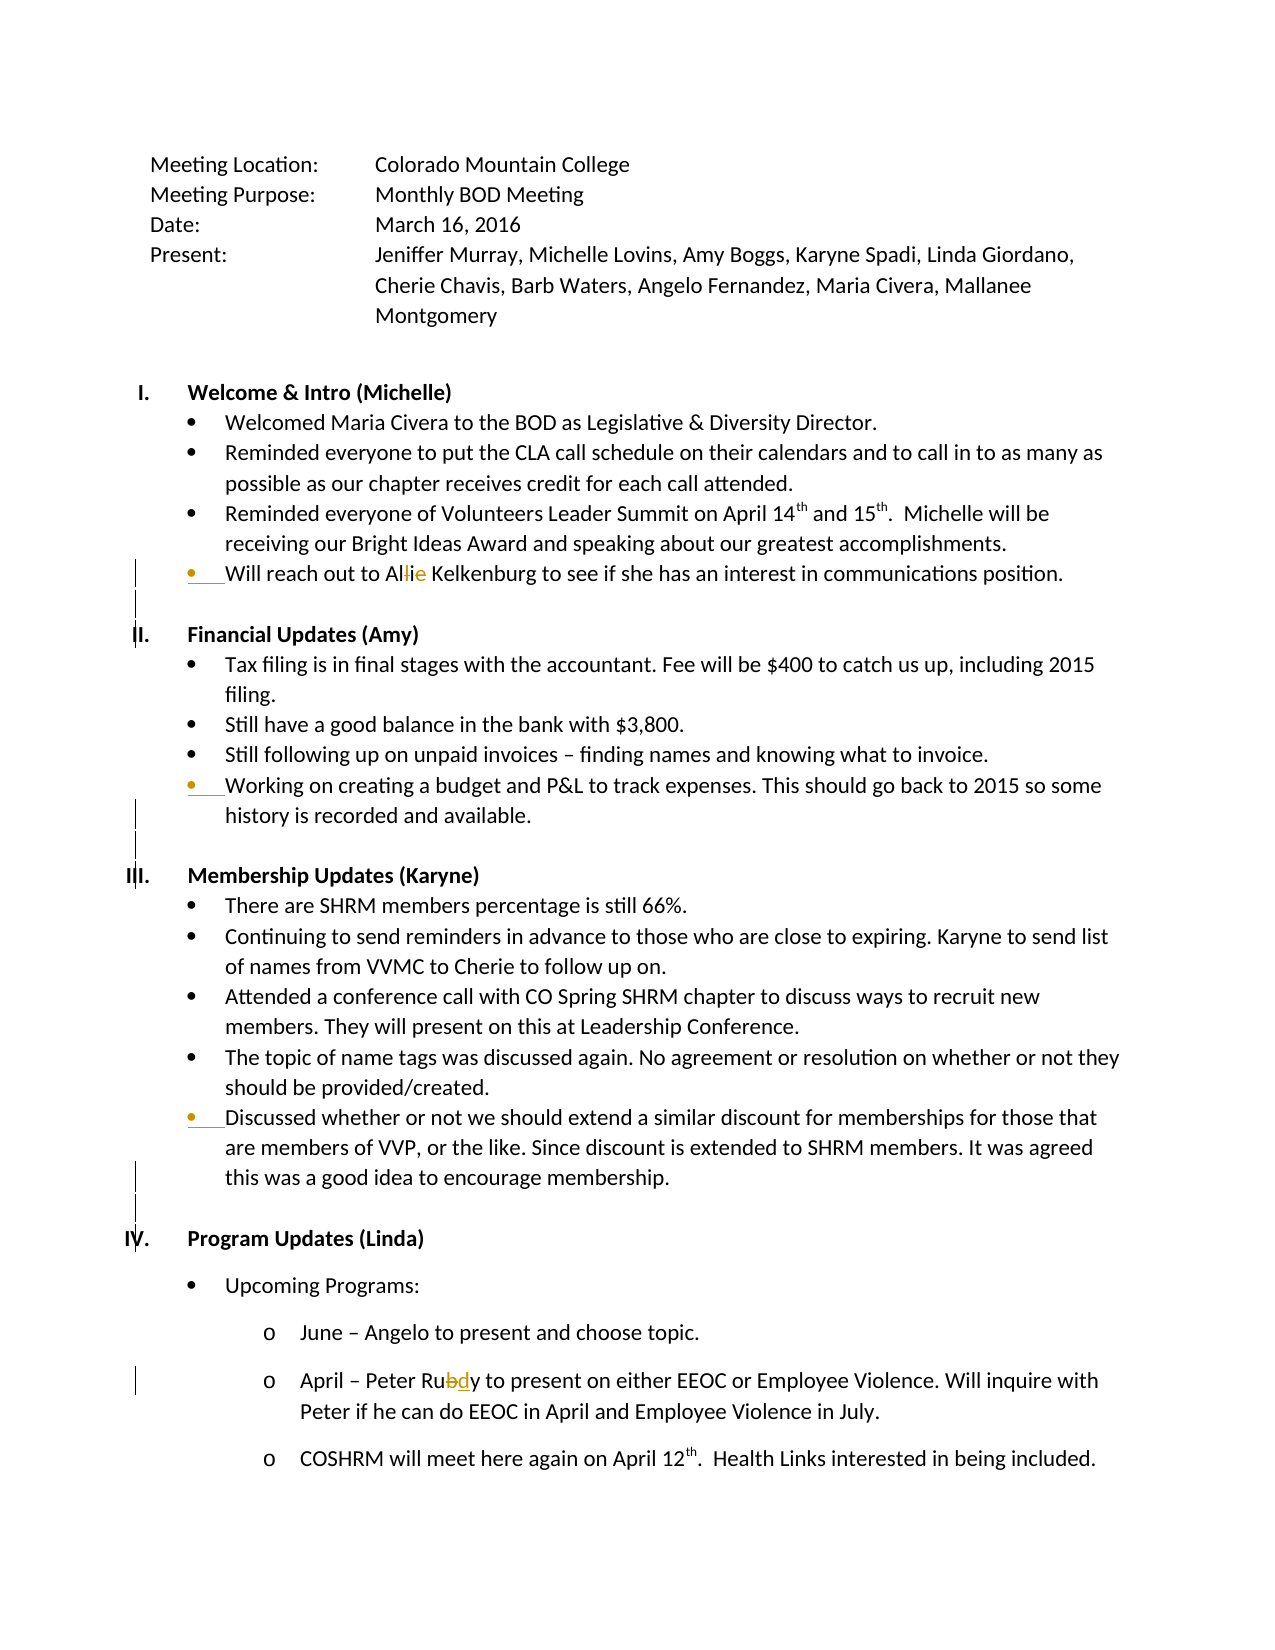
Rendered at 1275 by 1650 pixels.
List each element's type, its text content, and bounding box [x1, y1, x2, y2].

text Date: March 16, 2016 [150, 210, 1125, 238]
list Welcome & Intro (Michelle) [150, 378, 1125, 406]
text Meeting Purpose: Monthly BOD Meeting [150, 180, 1125, 208]
list Still following up on unpaid invoices – finding names and knowing what to invoice. [187, 741, 1125, 769]
list Continuing to send reminders in advance to those who are close to expiring. Karyne to send list of names from VVMC to Cherie to follow up on. [187, 922, 1125, 980]
list There are SHRM members percentage is still 66%. [187, 892, 1125, 920]
list Upcoming Programs: [187, 1271, 1125, 1299]
list Tax filing is in final stages with the accountant. Fee will be $400 to catch us up, including 2015 filing. [187, 650, 1125, 708]
list The topic of name tags was discussed again. No agreement or resolution on whether or not they should be provided/created. [187, 1043, 1125, 1101]
list April – Peter Ruy to present on either EEOC or Employee Violence. Will inquire with Peter if he can do EEOC in April and Employee Violence in July. [262, 1366, 1125, 1425]
list Will reach out to Ali Kelkenburg to see if she has an interest in communications position. [187, 559, 1125, 587]
list Working on creating a budget and P&L to track expenses. This should go back to 2015 so some history is recorded and available. [187, 771, 1125, 829]
list June – Angelo to present and choose topic. [262, 1318, 1125, 1347]
list Reminded everyone of Volunteers Leader Summit on April 14th and 15th. Michelle will be receiving our Bright Ideas Award and speaking about our greatest accomplishments. [187, 499, 1125, 557]
list Membership Updates (Karyne) [150, 861, 1125, 889]
list Reminded everyone to put the CLA call schedule on their calendars and to call in to as many as possible as our chapter receives credit for each call attended. [187, 438, 1125, 497]
list COSHRM will meet here again on April 12th. Health Links interested in being included. [262, 1444, 1125, 1473]
list Still have a good balance in the bank with $3,800. [187, 710, 1125, 738]
list Financial Updates (Amy) [150, 620, 1125, 648]
text Meeting Location: Colorado Mountain College [150, 150, 1125, 178]
list Program Updates (Linda) [150, 1224, 1125, 1252]
list Welcomed Maria Civera to the BOD as Legislative & Diversity Director. [187, 408, 1125, 436]
list Discussed whether or not we should extend a similar discount for memberships for those that are members of VVP, or the like. Since discount is extended to SHRM members. It was agreed this was a good idea to encourage membership. [187, 1103, 1125, 1192]
text Present: Jeniffer Murray, Michelle Lovins, Amy Boggs, Karyne Spadi, Linda Giordano, Cherie Chavis, Barb Waters, Angelo Fernandez, Maria Civera, Mallanee Montgomery [150, 241, 1125, 329]
list Attended a conference call with CO Spring SHRM chapter to discuss ways to recruit new members. They will present on this at Leadership Conference. [187, 982, 1125, 1041]
